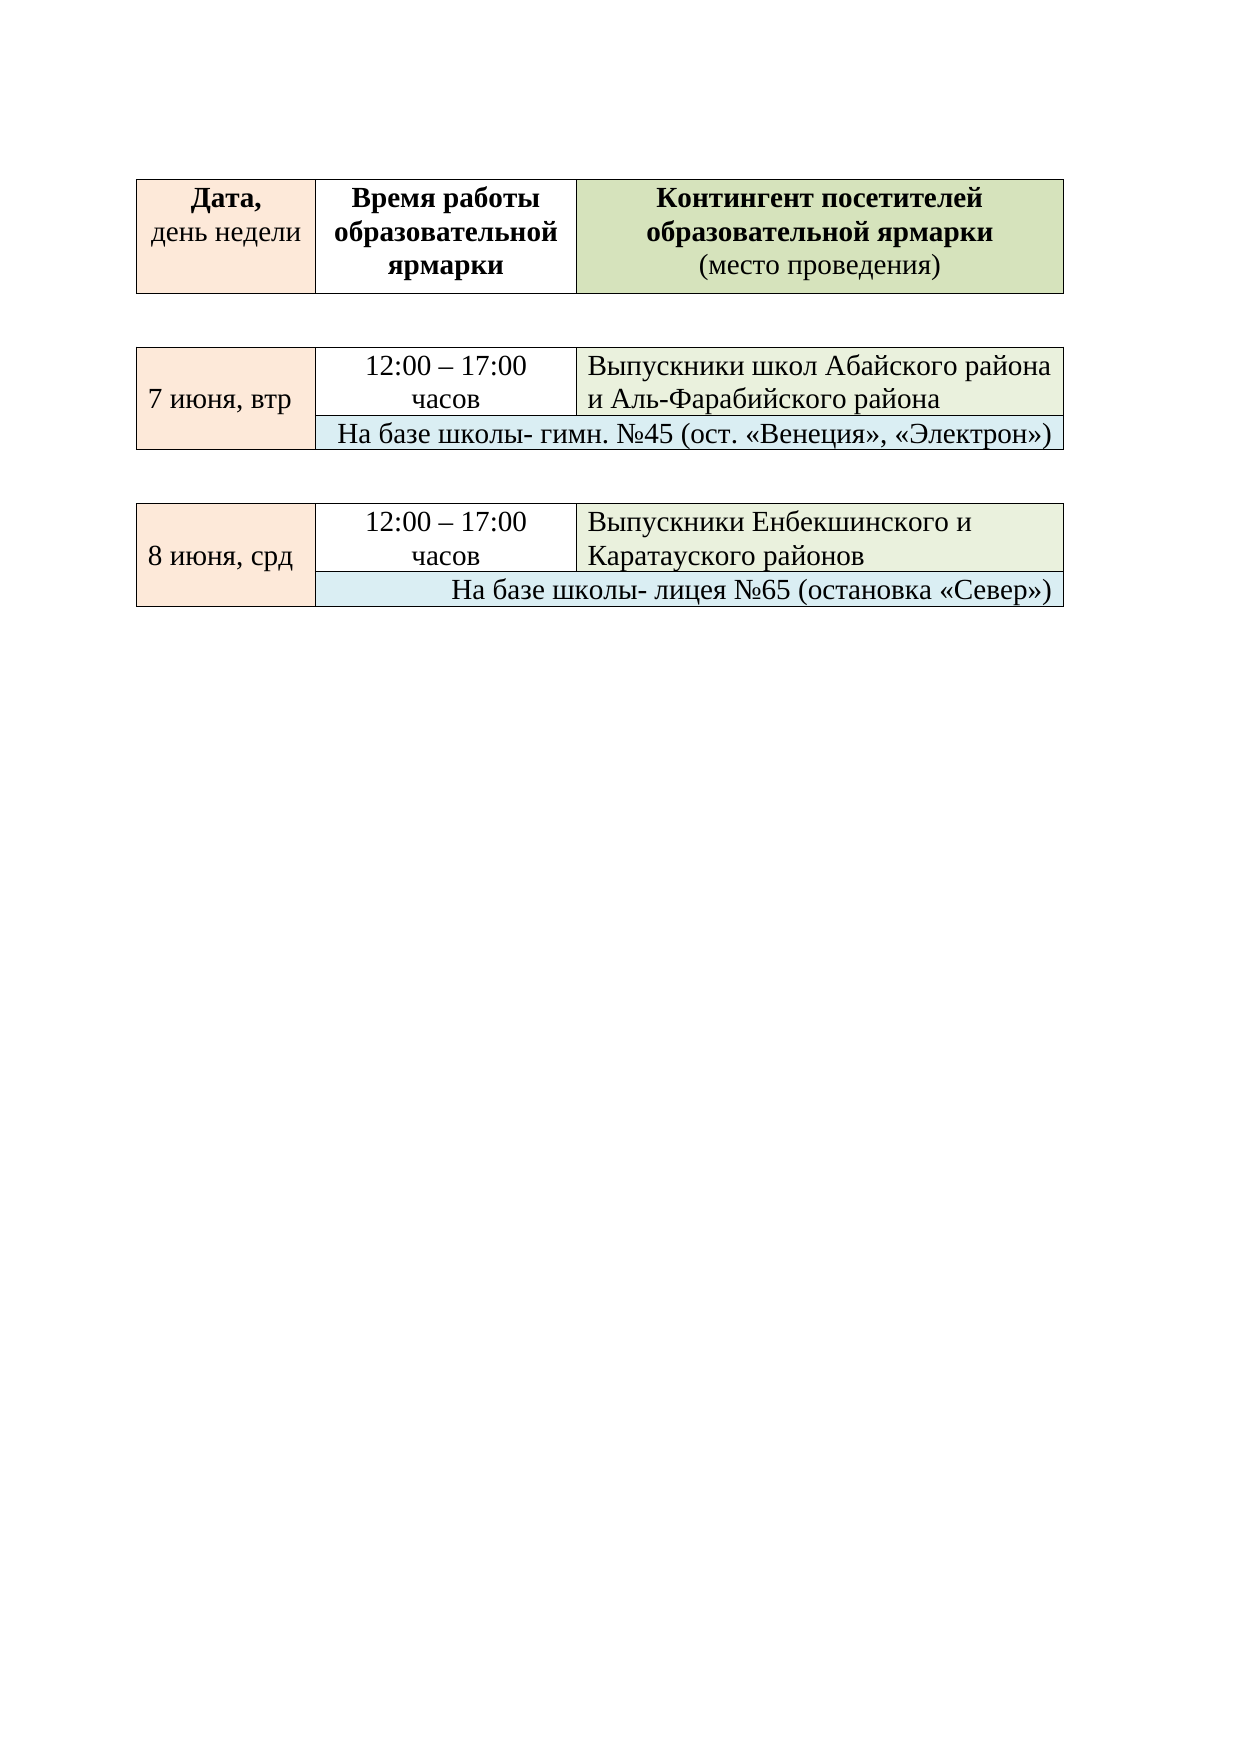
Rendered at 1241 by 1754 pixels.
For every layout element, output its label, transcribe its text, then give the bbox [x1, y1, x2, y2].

table_header Время работы образовательной ярмарки [316, 180, 576, 293]
table_header 8 июня, срд [137, 504, 315, 606]
table_header Дата, день недели [137, 180, 315, 293]
table_header 12:00 – 17:00 часов [316, 348, 576, 415]
table_header Выпускники Енбекшинского и Каратауского районов [577, 504, 1063, 571]
table_header Контингент посетителей образовательной ярмарки (место проведения) [577, 180, 1063, 293]
table_header 7 июня, втр [137, 348, 315, 449]
table_cell На базе школы- лицея №65 (остановка «Север») [316, 572, 1063, 606]
table_header Выпускники школ Абайского района и Аль-Фарабийского района [577, 348, 1063, 415]
table_header 12:00 – 17:00 часов [316, 504, 576, 571]
table_cell На базе школы- гимн. №45 (ост. «Венеция», «Электрон») [316, 416, 1063, 449]
